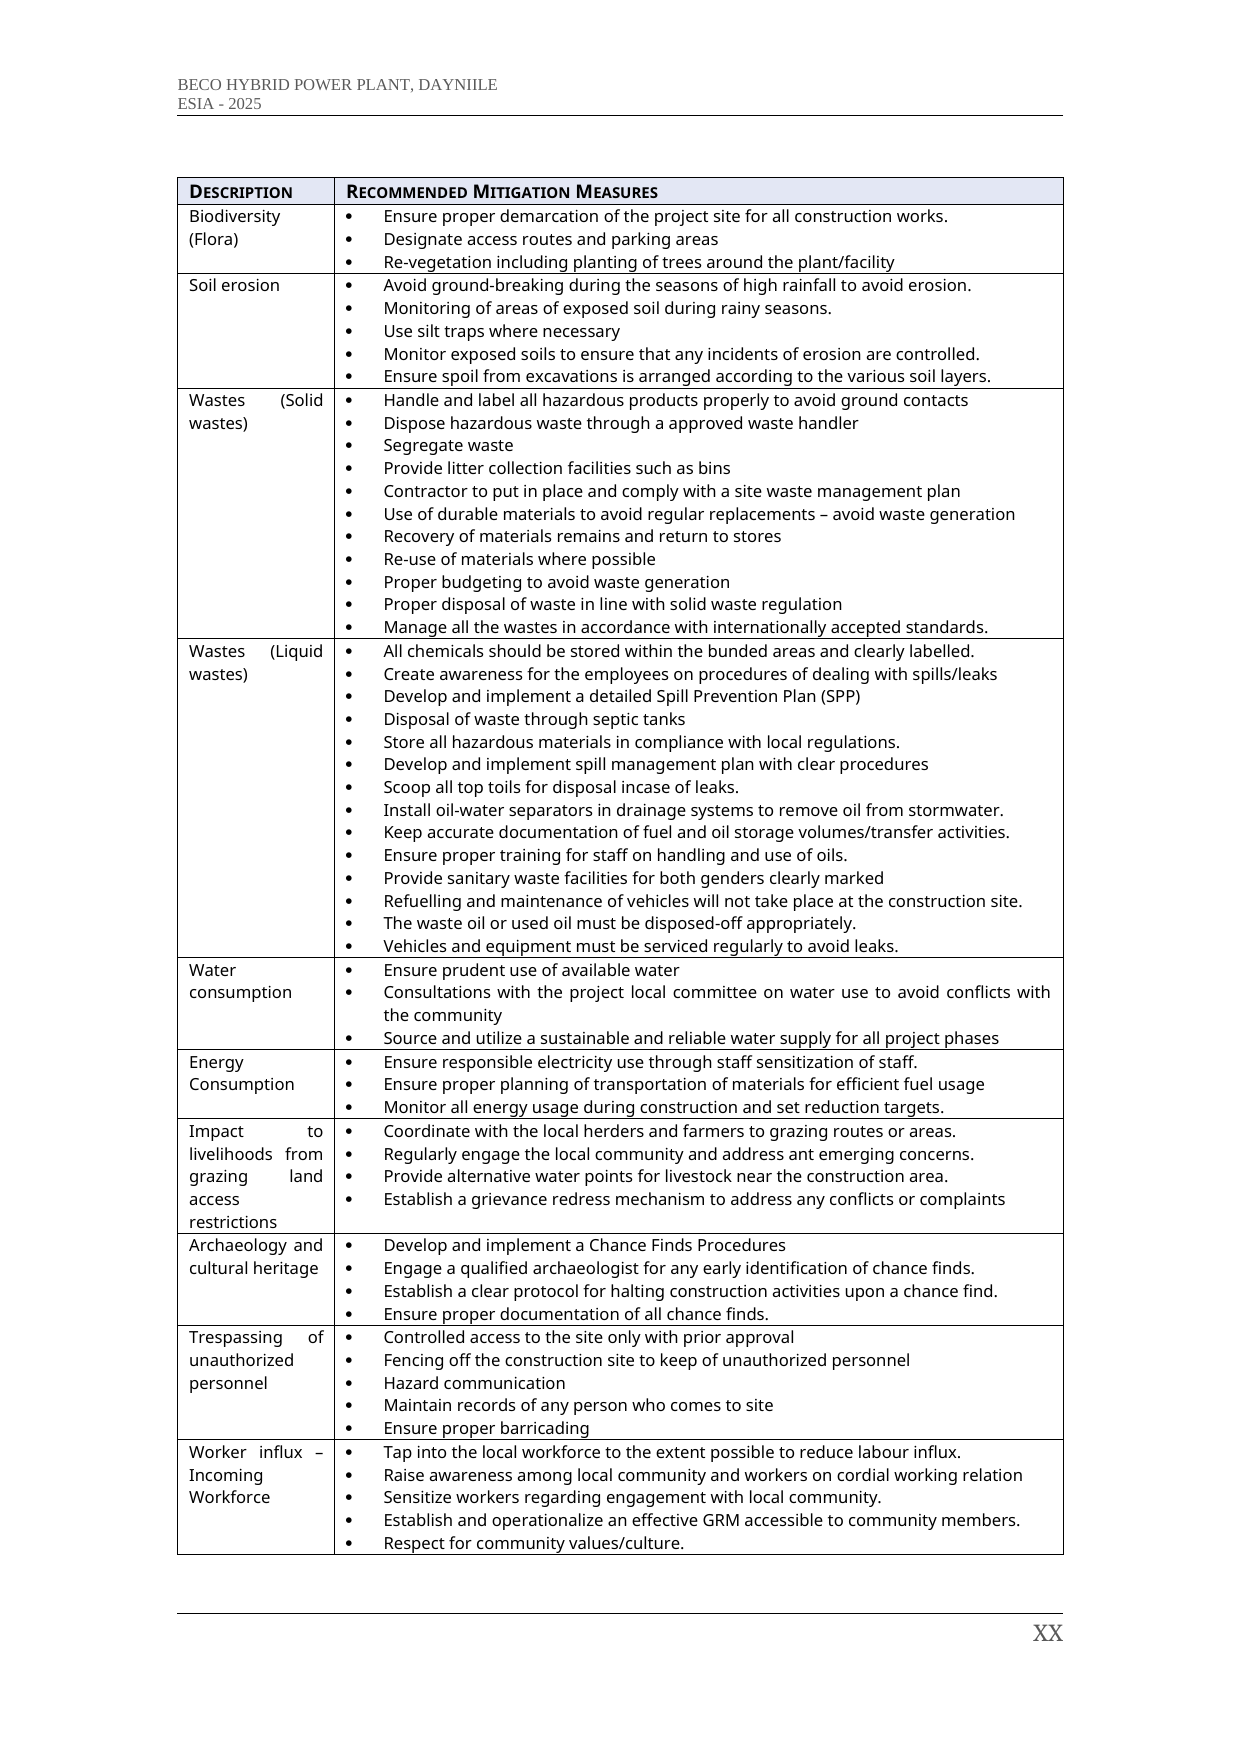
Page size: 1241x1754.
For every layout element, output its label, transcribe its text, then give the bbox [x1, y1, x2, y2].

table_cell Ensure prudent use of available water Consultations with the project local committee on water use to avoid conflicts with the community Source and utilize a sustainable and reliable water supply for all project phases [335, 958, 1063, 1049]
table_cell Controlled access to the site only with prior approval Fencing off the construction site to keep of unauthorized personnel Hazard communication Maintain records of any person who comes to site Ensure proper barricading [335, 1326, 1063, 1439]
table_cell Trespassing of unauthorized personnel [178, 1326, 334, 1439]
table_cell Wastes (Solid wastes) [178, 389, 334, 638]
table_cell Ensure responsible electricity use through staff sensitization of staff. Ensure proper planning of transportation of materials for efficient fuel usage Monitor all energy usage during construction and set reduction targets. [335, 1050, 1063, 1118]
table_cell Biodiversity (Flora) [178, 205, 334, 273]
table_cell Ensure proper demarcation of the project site for all construction works. Designate access routes and parking areas Re-vegetation including planting of trees around the plant/facility [335, 205, 1063, 273]
table_cell Archaeology and cultural heritage [178, 1234, 334, 1325]
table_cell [335, 1440, 1063, 1554]
table_cell Energy Consumption [178, 1050, 334, 1118]
table_cell Water consumption [178, 958, 334, 1049]
table_cell Soil erosion [178, 274, 334, 387]
table_header Description [178, 178, 334, 204]
table_header Recommended Mitigation Measures [335, 178, 1063, 204]
table_cell Wastes (Liquid wastes) [178, 639, 334, 957]
table_cell Impact to livelihoods from grazing land access restrictions [178, 1119, 334, 1233]
table_cell Develop and implement a Chance Finds Procedures Engage a qualified archaeologist for any early identification of chance finds. Establish a clear protocol for halting construction activities upon a chance find. Ensure proper documentation of all chance finds. [335, 1234, 1063, 1325]
table_cell Handle and label all hazardous products properly to avoid ground contacts Dispose hazardous waste through a approved waste handler Segregate waste Provide litter collection facilities such as bins Contractor to put in place and comply with a site waste management plan Use of durable materials to avoid regular replacements – avoid waste generation Recovery of materials remains and return to stores Re-use of materials where possible Proper budgeting to avoid waste generation Proper disposal of waste in line with solid waste regulation Manage all the wastes in accordance with internationally accepted standards. [335, 389, 1063, 638]
table_cell Coordinate with the local herders and farmers to grazing routes or areas. Regularly engage the local community and address ant emerging concerns. Provide alternative water points for livestock near the construction area. Establish a grievance redress mechanism to address any conflicts or complaints [335, 1119, 1063, 1233]
table_cell Worker influx – Incoming Workforce [178, 1440, 334, 1554]
table_cell Avoid ground-breaking during the seasons of high rainfall to avoid erosion. Monitoring of areas of exposed soil during rainy seasons. Use silt traps where necessary Monitor exposed soils to ensure that any incidents of erosion are controlled. Ensure spoil from excavations is arranged according to the various soil layers. [335, 274, 1063, 387]
table_cell All chemicals should be stored within the bunded areas and clearly labelled. Create awareness for the employees on procedures of dealing with spills/leaks Develop and implement a detailed Spill Prevention Plan (SPP) Disposal of waste through septic tanks Store all hazardous materials in compliance with local regulations. Develop and implement spill management plan with clear procedures Scoop all top toils for disposal incase of leaks. Install oil-water separators in drainage systems to remove oil from stormwater. Keep accurate documentation of fuel and oil storage volumes/transfer activities. Ensure proper training for staff on handling and use of oils. Provide sanitary waste facilities for both genders clearly marked Refuelling and maintenance of vehicles will not take place at the construction site. The waste oil or used oil must be disposed-off appropriately. Vehicles and equipment must be serviced regularly to avoid leaks. [335, 639, 1063, 957]
